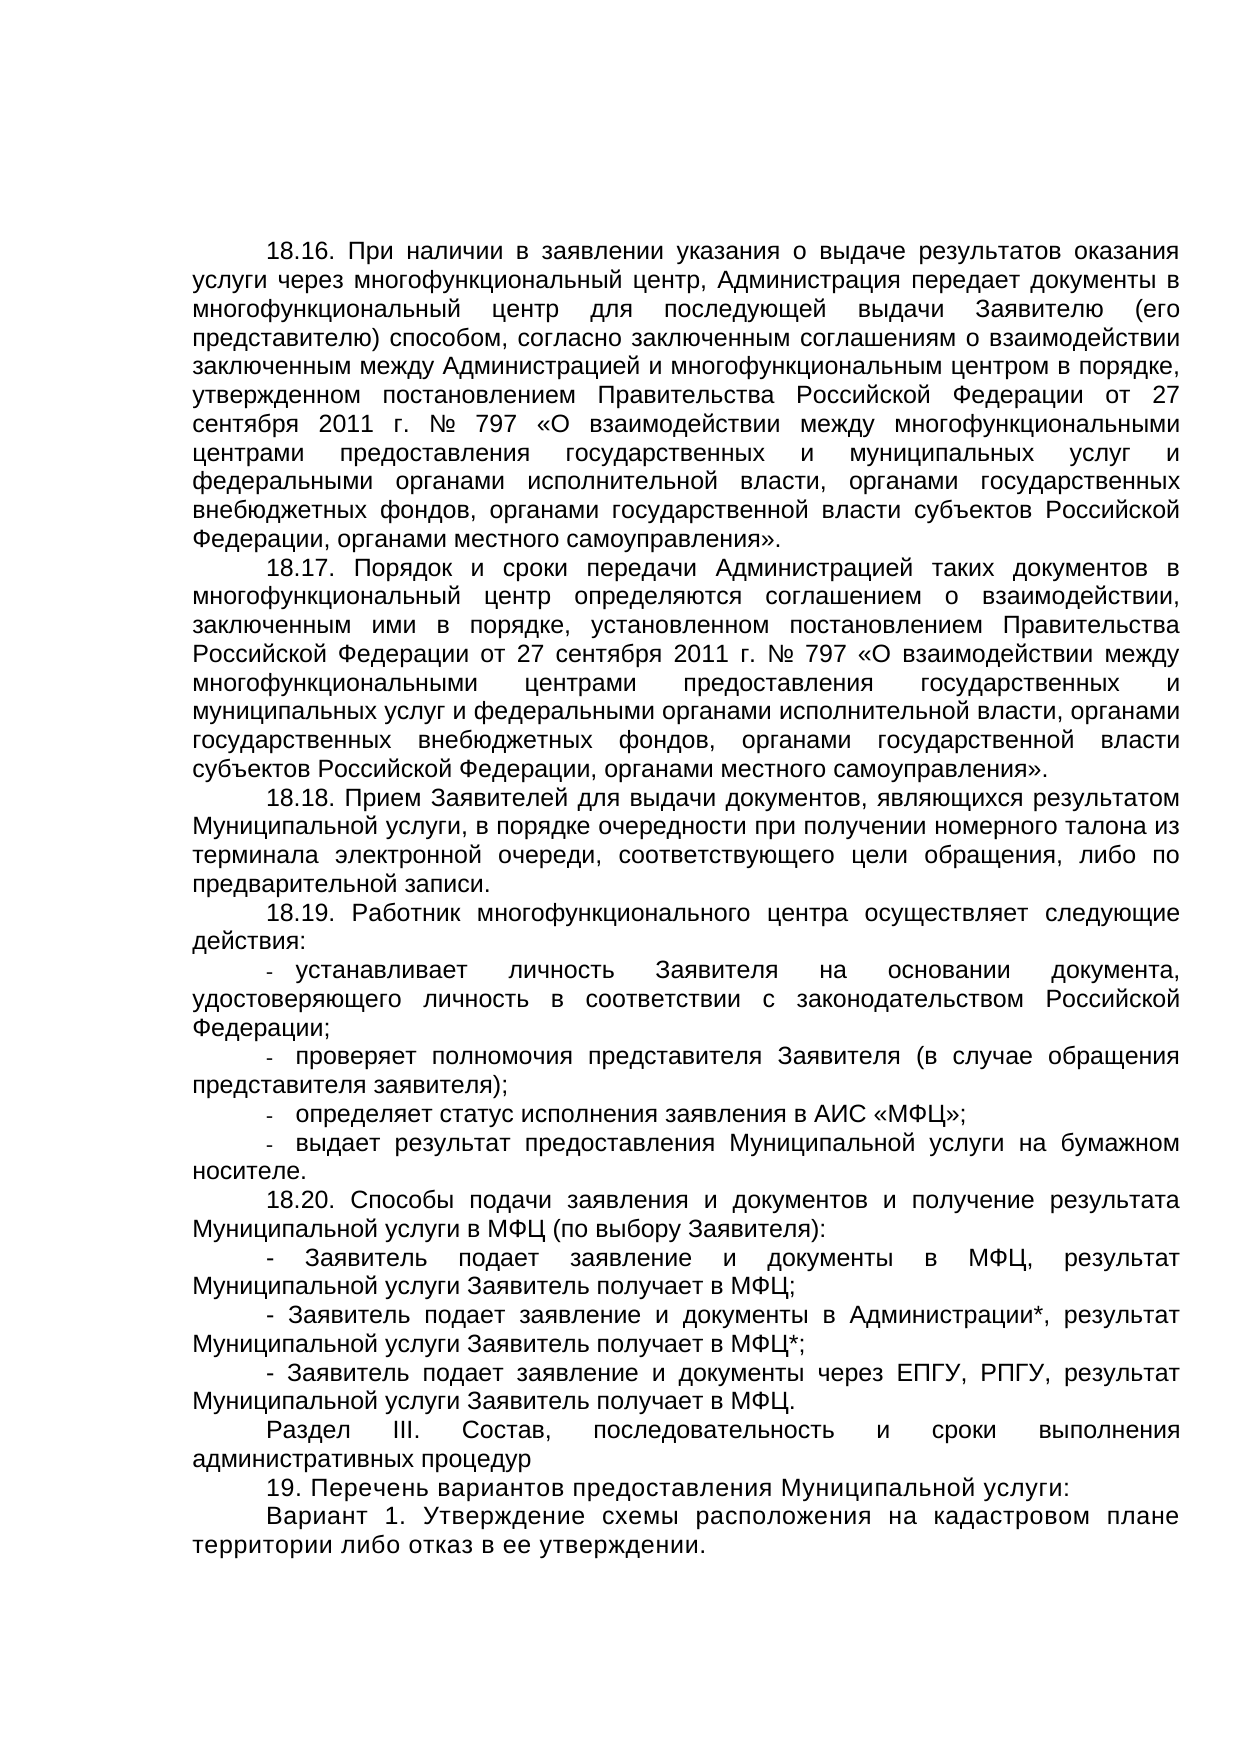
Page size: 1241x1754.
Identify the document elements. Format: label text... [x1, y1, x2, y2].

text Раздел III. Состав, последовательность и сроки выполнения административных процедур [192, 1415, 1181, 1472]
text - Заявитель подает заявление и документы в Администрации*, результат Муниципальной услуги Заявитель получает в МФЦ*; [192, 1300, 1181, 1357]
text Вариант 1. Утверждение схемы расположения на кадастровом плане территории либо отказ в ее утверждении. [192, 1501, 1181, 1559]
text - Заявитель подает заявление и документы в МФЦ, результат Муниципальной услуги Заявитель получает в МФЦ; [192, 1242, 1181, 1300]
text 18.16. При наличии в заявлении указания о выдаче результатов оказания услуги через многофункциональный центр, Администрация передает документы в многофункциональный центр для последующей выдачи Заявителю (его представителю) способом, согласно заключенным соглашениям о взаимодействии заключенным между Администрацией и многофункциональным центром в порядке, утвержденном постановлением Правительства Российской Федерации от 27 сентября 2011 г. № 797 «О взаимодействии между многофункциональными центрами предоставления государственных и муниципальных услуг и федеральными органами исполнительной власти, органами государственных внебюджетных фондов, органами государственной власти субъектов Российской Федерации, органами местного самоуправления». [192, 236, 1181, 552]
list выдает результат предоставления Муниципальной услуги на бумажном носителе. [192, 1127, 1181, 1185]
text 18.19. Работник многофункционального центра осуществляет следующие действия: [192, 897, 1181, 955]
text - Заявитель подает заявление и документы через ЕПГУ, РПГУ, результат Муниципальной услуги Заявитель получает в МФЦ. [192, 1357, 1181, 1415]
text 18.18. Прием Заявителей для выдачи документов, являющихся результатом Муниципальной услуги, в порядке очередности при получении номерного талона из терминала электронной очереди, соответствующего цели обращения, либо по предварительной записи. [192, 782, 1181, 897]
text 19. Перечень вариантов предоставления Муниципальной услуги: [192, 1472, 1181, 1501]
list устанавливает личность Заявителя на основании документа, удостоверяющего личность в соответствии с законодательством Российской Федерации; [192, 955, 1181, 1041]
list определяет статус исполнения заявления в АИС «МФЦ»; [192, 1099, 1181, 1127]
list проверяет полномочия представителя Заявителя (в случае обращения представителя заявителя); [192, 1041, 1181, 1099]
text 18.20. Способы подачи заявления и документов и получение результата Муниципальной услуги в МФЦ (по выбору Заявителя): [192, 1185, 1181, 1242]
text 18.17. Порядок и сроки передачи Администрацией таких документов в многофункциональный центр определяются соглашением о взаимодействии, заключенным ими в порядке, установленном постановлением Правительства Российской Федерации от 27 сентября 2011 г. № 797 «О взаимодействии между многофункциональными центрами предоставления государственных и муниципальных услуг и федеральными органами исполнительной власти, органами государственных внебюджетных фондов, органами государственной власти субъектов Российской Федерации, органами местного самоуправления». [192, 552, 1181, 782]
